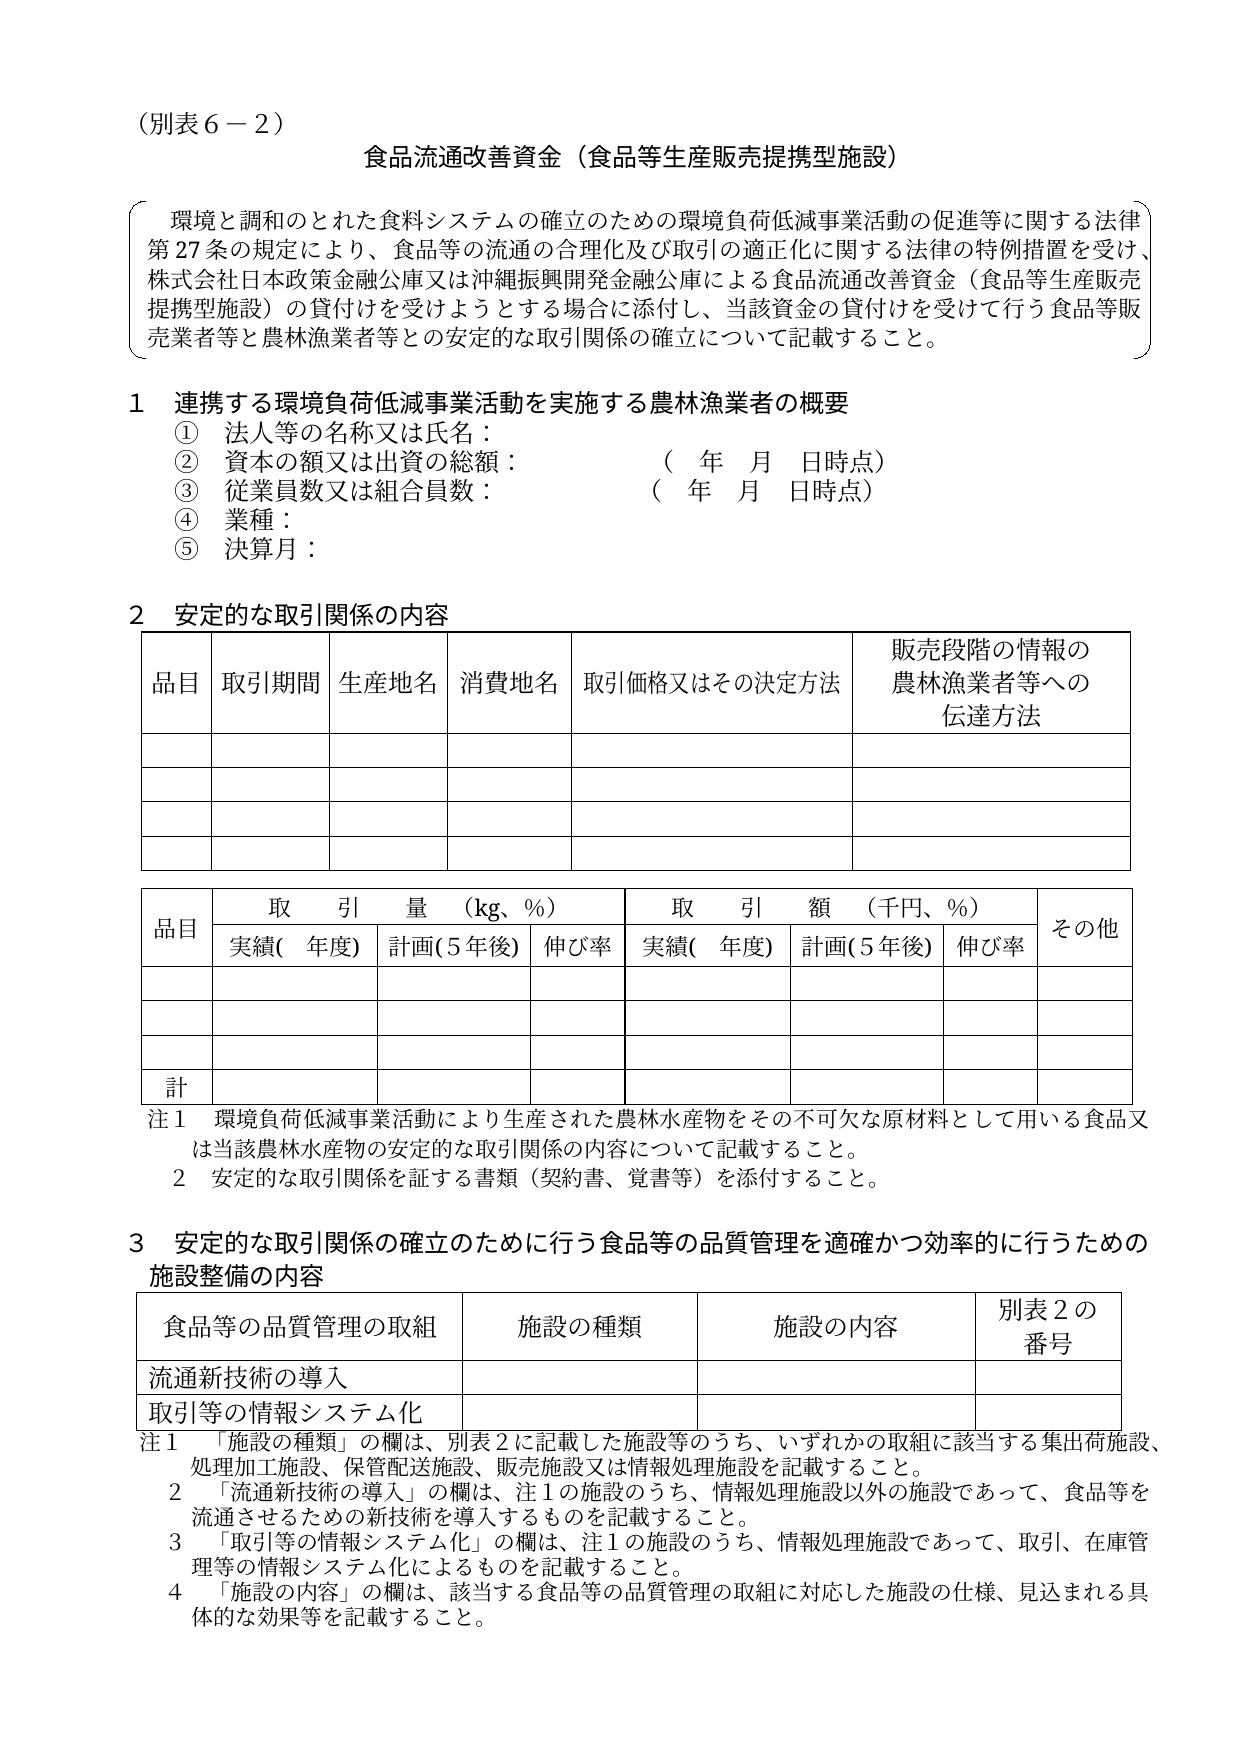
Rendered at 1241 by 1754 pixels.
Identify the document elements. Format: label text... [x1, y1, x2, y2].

text （別表６－２） [124, 106, 1152, 140]
table_cell [448, 768, 571, 801]
table_header 施設の内容 [698, 1293, 975, 1360]
table_cell [463, 1361, 697, 1394]
table_cell [1038, 967, 1132, 1000]
table_cell [791, 1070, 943, 1103]
text ② 資本の額又は出資の総額： （ 年 月 日時点） [124, 448, 1152, 477]
text ⑤ 決算月： [124, 536, 1152, 565]
text ２ 安定的な取引関係を証する書類（契約書、覚書等）を添付すること。 [124, 1163, 1152, 1192]
text ④ 業種： [124, 506, 1152, 536]
table_cell [330, 768, 447, 801]
text ３ 「取引等の情報システム化」の欄は、注１の施設のうち、情報処理施設であって、取引、在庫管理等の情報システム化によるものを記載すること。 [164, 1531, 1152, 1581]
table_cell [698, 1361, 975, 1394]
table_cell [853, 802, 1130, 836]
table_cell [626, 1036, 790, 1069]
table_cell [976, 1361, 1121, 1394]
table_cell 流通新技術の導入 [137, 1361, 462, 1394]
table_cell 計画(５年後) [378, 925, 530, 966]
table_cell [142, 837, 211, 870]
table_header その他 [1038, 889, 1132, 966]
table_cell [212, 768, 329, 801]
text 注１ 環境負荷低減事業活動により生産された農林水産物をその不可欠な原材料として用いる食品又は当該農林水産物の安定的な取引関係の内容について記載すること。 [147, 1104, 1152, 1163]
table_cell [531, 967, 624, 1000]
table_cell [626, 967, 790, 1000]
table_cell [944, 967, 1037, 1000]
table_header 品目 [142, 889, 212, 966]
table_cell [572, 768, 852, 801]
table_cell 実績( 年度) [626, 925, 790, 966]
table_cell 伸び率 [944, 925, 1037, 966]
table_cell [853, 837, 1130, 870]
table_cell [448, 837, 571, 870]
table_cell 伸び率 [531, 925, 624, 966]
text ① 法人等の名称又は氏名： [124, 419, 1152, 448]
table_cell [853, 768, 1130, 801]
table_cell [531, 1001, 624, 1035]
table_cell [212, 734, 329, 767]
table_cell [213, 967, 377, 1000]
table_header 生産地名 [330, 633, 447, 732]
table_cell [791, 1036, 943, 1069]
table_header 食品等の品質管理の取組 [137, 1293, 462, 1360]
table_cell [976, 1395, 1121, 1429]
table_header 販売段階の情報の 農林漁業者等への 伝達方法 [853, 633, 1130, 732]
text ４ 「施設の内容」の欄は、該当する食品等の品質管理の取組に対応した施設の仕様、見込まれる具体的な効果等を記載すること。 [164, 1581, 1152, 1631]
text １ 連携する環境負荷低減事業活動を実施する農林漁業者の概要 [124, 386, 1152, 419]
table_cell [378, 967, 530, 1000]
text ２ 「流通新技術の導入」の欄は、注１の施設のうち、情報処理施設以外の施設であって、食品等を流通させるための新技術を導入するものを記載すること。 [164, 1481, 1152, 1531]
table_cell [944, 1036, 1037, 1069]
table_header 施設の種類 [463, 1293, 697, 1360]
table_cell [213, 1001, 377, 1035]
table_header 取引価格又はその決定方法 [572, 633, 852, 732]
table_cell [378, 1036, 530, 1069]
table_cell [626, 1070, 790, 1103]
table_header 消費地名 [448, 633, 571, 732]
table_cell [626, 1001, 790, 1035]
table_cell [142, 1001, 212, 1035]
table_cell [142, 768, 211, 801]
table_cell [572, 802, 852, 836]
table_cell 計画(５年後) [791, 925, 943, 966]
table_cell [531, 1036, 624, 1069]
table_cell [531, 1070, 624, 1103]
table_cell [1038, 1036, 1132, 1069]
table_cell [142, 734, 211, 767]
table_cell [213, 1036, 377, 1069]
table_cell [378, 1070, 530, 1103]
table_cell [330, 837, 447, 870]
table_cell 計 [142, 1070, 212, 1103]
text ２ 安定的な取引関係の内容 [124, 598, 1152, 631]
table_cell [212, 802, 329, 836]
table_cell [142, 967, 212, 1000]
table_cell [142, 802, 211, 836]
table_cell [330, 802, 447, 836]
text 食品流通改善資金（食品等生産販売提携型施設） [124, 140, 1152, 173]
table_header 品目 [142, 633, 211, 732]
text ③ 従業員数又は組合員数： （ 年 月 日時点） [124, 477, 1152, 506]
table_cell [944, 1001, 1037, 1035]
table_cell [1038, 1070, 1132, 1103]
table_header 取引期間 [212, 633, 329, 732]
table_cell [142, 1036, 212, 1069]
table_cell [853, 734, 1130, 767]
table_cell [463, 1395, 697, 1429]
table_cell [448, 734, 571, 767]
table_cell [213, 1070, 377, 1103]
table_cell [572, 734, 852, 767]
table_cell [698, 1395, 975, 1429]
text ３ 安定的な取引関係の確立のために行う食品等の品質管理を適確かつ効率的に行うための施設整備の内容 [124, 1225, 1152, 1292]
table_cell [944, 1070, 1037, 1103]
text 環境と調和のとれた食料システムの確立のための環境負荷低減事業活動の促進等に関する法律第27条の規定により、食品等の流通の合理化及び取引の適正化に関する法律の特例措置を受け、株式会社日本政策金融公庫又は沖縄振興開発金融公庫による食品流通改善資金（食品等生産販売提携型施設）の貸付けを受けようとする場合に添付し、当該資金の貸付けを受けて行う食品等販売業者等と農林漁業者等との安定的な取引関係の確立について記載すること。 [147, 206, 1141, 352]
table_header 別表２の 番号 [976, 1293, 1121, 1360]
table_cell [378, 1001, 530, 1035]
table_cell [1038, 1001, 1132, 1035]
table_header 取 引 量 （kg、％） [213, 889, 624, 924]
text 注１ 「施設の種類」の欄は、別表２に記載した施設等のうち、いずれかの取組に該当する集出荷施設、処理加工施設、保管配送施設、販売施設又は情報処理施設を記載すること。 [139, 1431, 1152, 1481]
table_cell 取引等の情報システム化 [137, 1395, 462, 1429]
table_cell 実績( 年度) [213, 925, 377, 966]
table_cell [572, 837, 852, 870]
table_cell [791, 967, 943, 1000]
table_cell [791, 1001, 943, 1035]
table_cell [448, 802, 571, 836]
table_cell [330, 734, 447, 767]
table_header 取 引 額 （千円、％） [626, 889, 1037, 924]
table_cell [212, 837, 329, 870]
